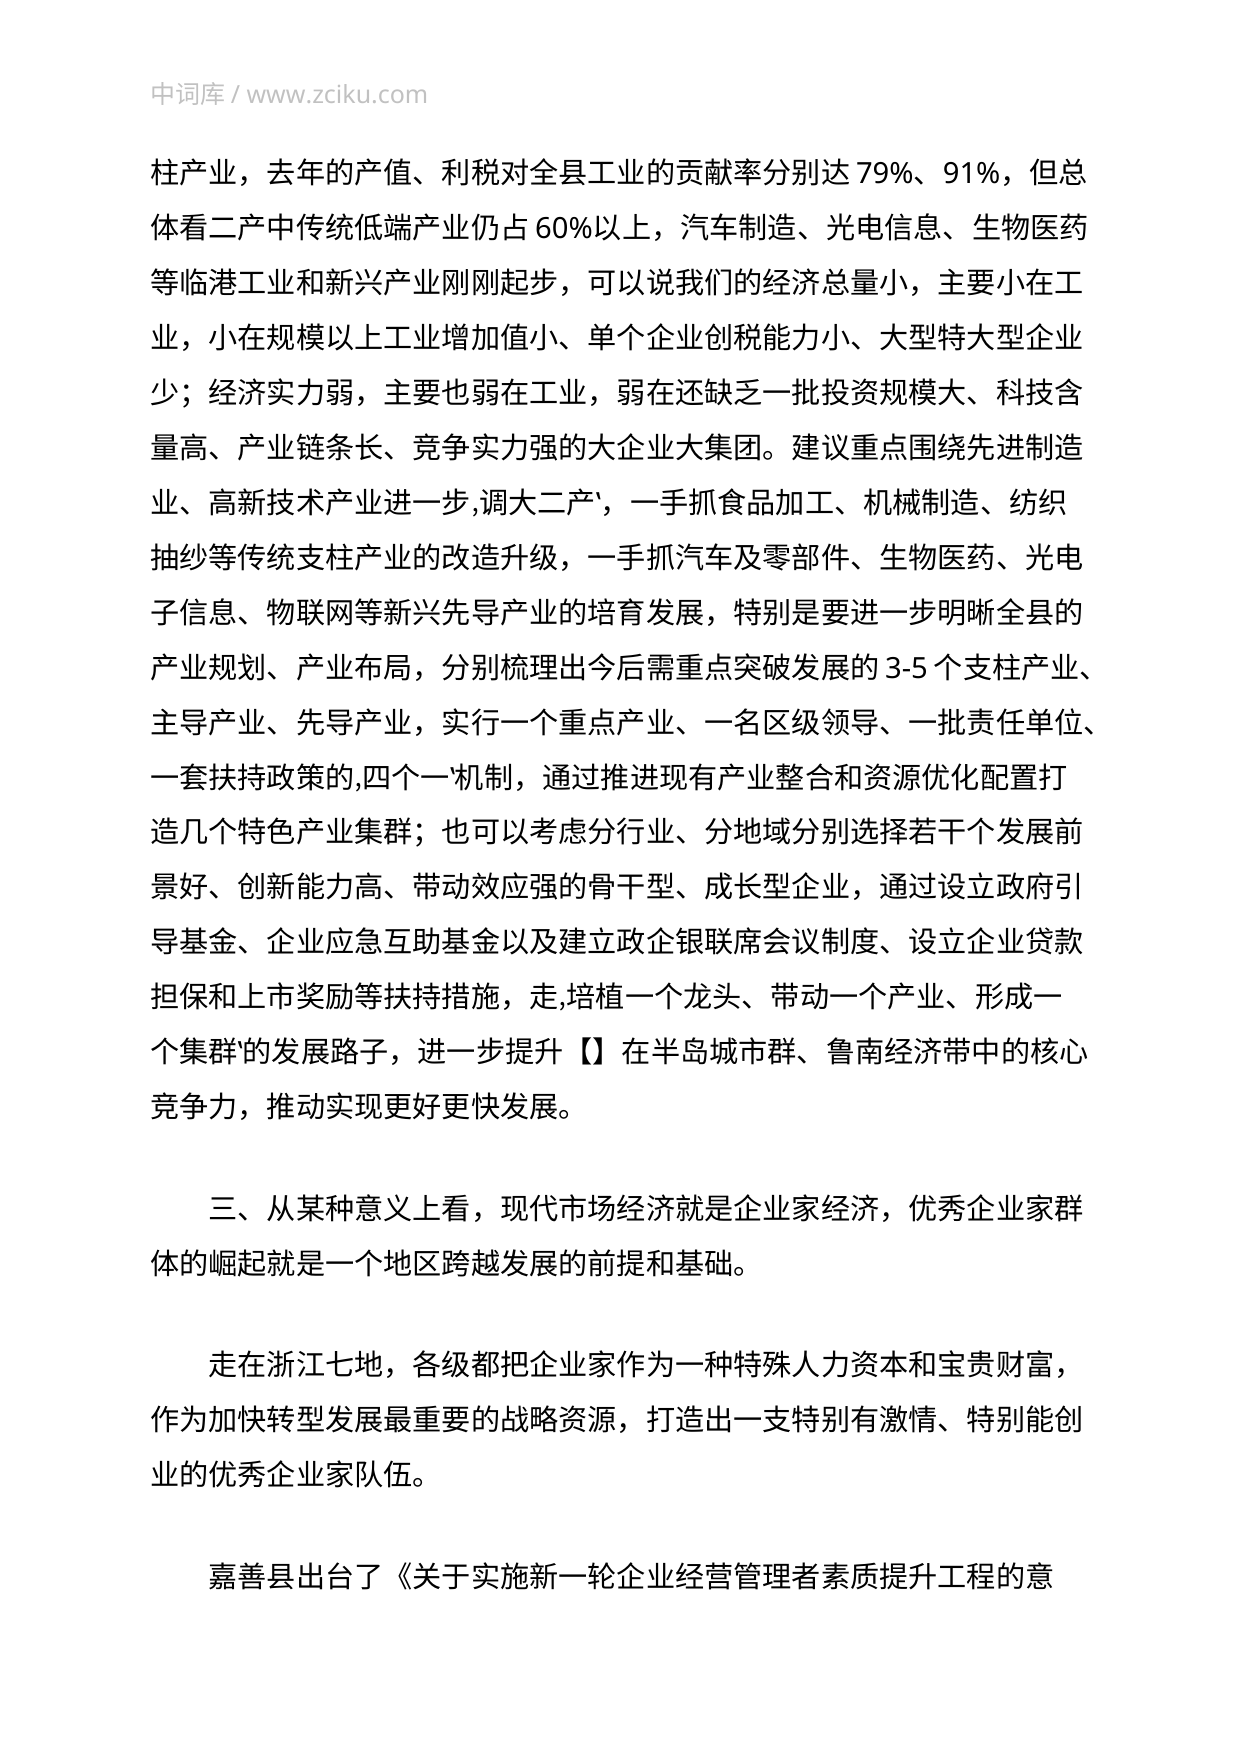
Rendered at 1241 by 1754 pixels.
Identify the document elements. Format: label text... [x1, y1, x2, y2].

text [150, 150, 1090, 1126]
text 三、从某种意义上看，现代市场经济就是企业家经济，优秀企业家群体的崛起就是一个地区跨越发展的前提和基础。 [150, 1185, 1090, 1282]
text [150, 1553, 1090, 1596]
text 走在浙江七地，各级都把企业家作为一种特殊人力资本和宝贵财富，作为加快转型发展最重要的战略资源，打造出一支特别有激情、特别能创业的优秀企业家队伍。 [150, 1342, 1090, 1494]
